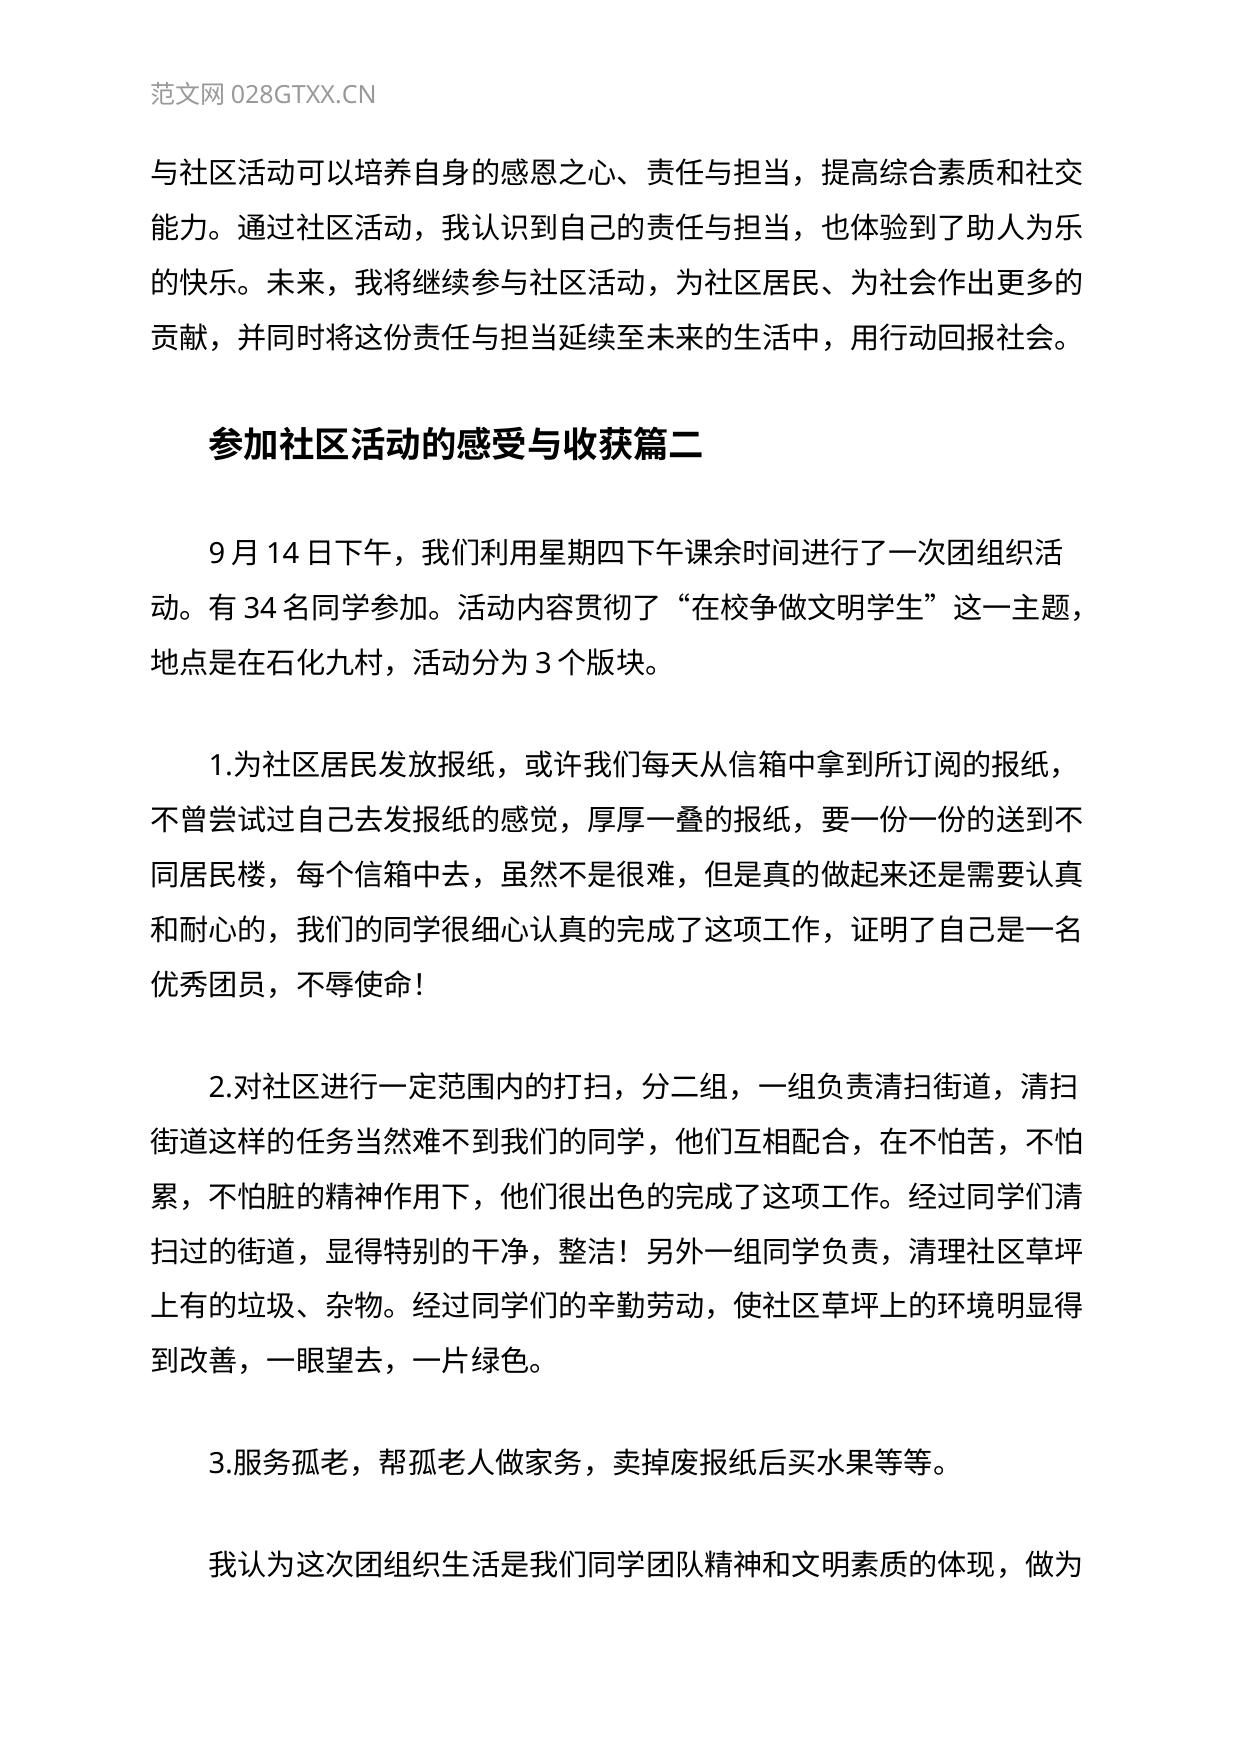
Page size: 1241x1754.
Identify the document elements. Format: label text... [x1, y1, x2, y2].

text 参加社区活动的感受与收获篇二 [150, 416, 1090, 468]
text 9月14日下午，我们利用星期四下午课余时间进行了一次团组织活动。有34名同学参加。活动内容贯彻了“在校争做文明学生”这一主题，地点是在石化九村，活动分为3个版块。 [150, 530, 1090, 682]
text 3.服务孤老，帮孤老人做家务，卖掉废报纸后买水果等等。 [150, 1440, 1090, 1482]
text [150, 1542, 1090, 1584]
text 2.对社区进行一定范围内的打扫，分二组，一组负责清扫街道，清扫街道这样的任务当然难不到我们的同学，他们互相配合，在不怕苦，不怕累，不怕脏的精神作用下，他们很出色的完成了这项工作。经过同学们清扫过的街道，显得特别的干净，整洁！另外一组同学负责，清理社区草坪上有的垃圾、杂物。经过同学们的辛勤劳动，使社区草坪上的环境明显得到改善，一眼望去，一片绿色。 [150, 1063, 1090, 1380]
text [150, 150, 1090, 357]
text 1.为社区居民发放报纸，或许我们每天从信箱中拿到所订阅的报纸，不曾尝试过自己去发报纸的感觉，厚厚一叠的报纸，要一份一份的送到不同居民楼，每个信箱中去，虽然不是很难，但是真的做起来还是需要认真和耐心的，我们的同学很细心认真的完成了这项工作，证明了自己是一名优秀团员，不辱使命！ [150, 742, 1090, 1004]
